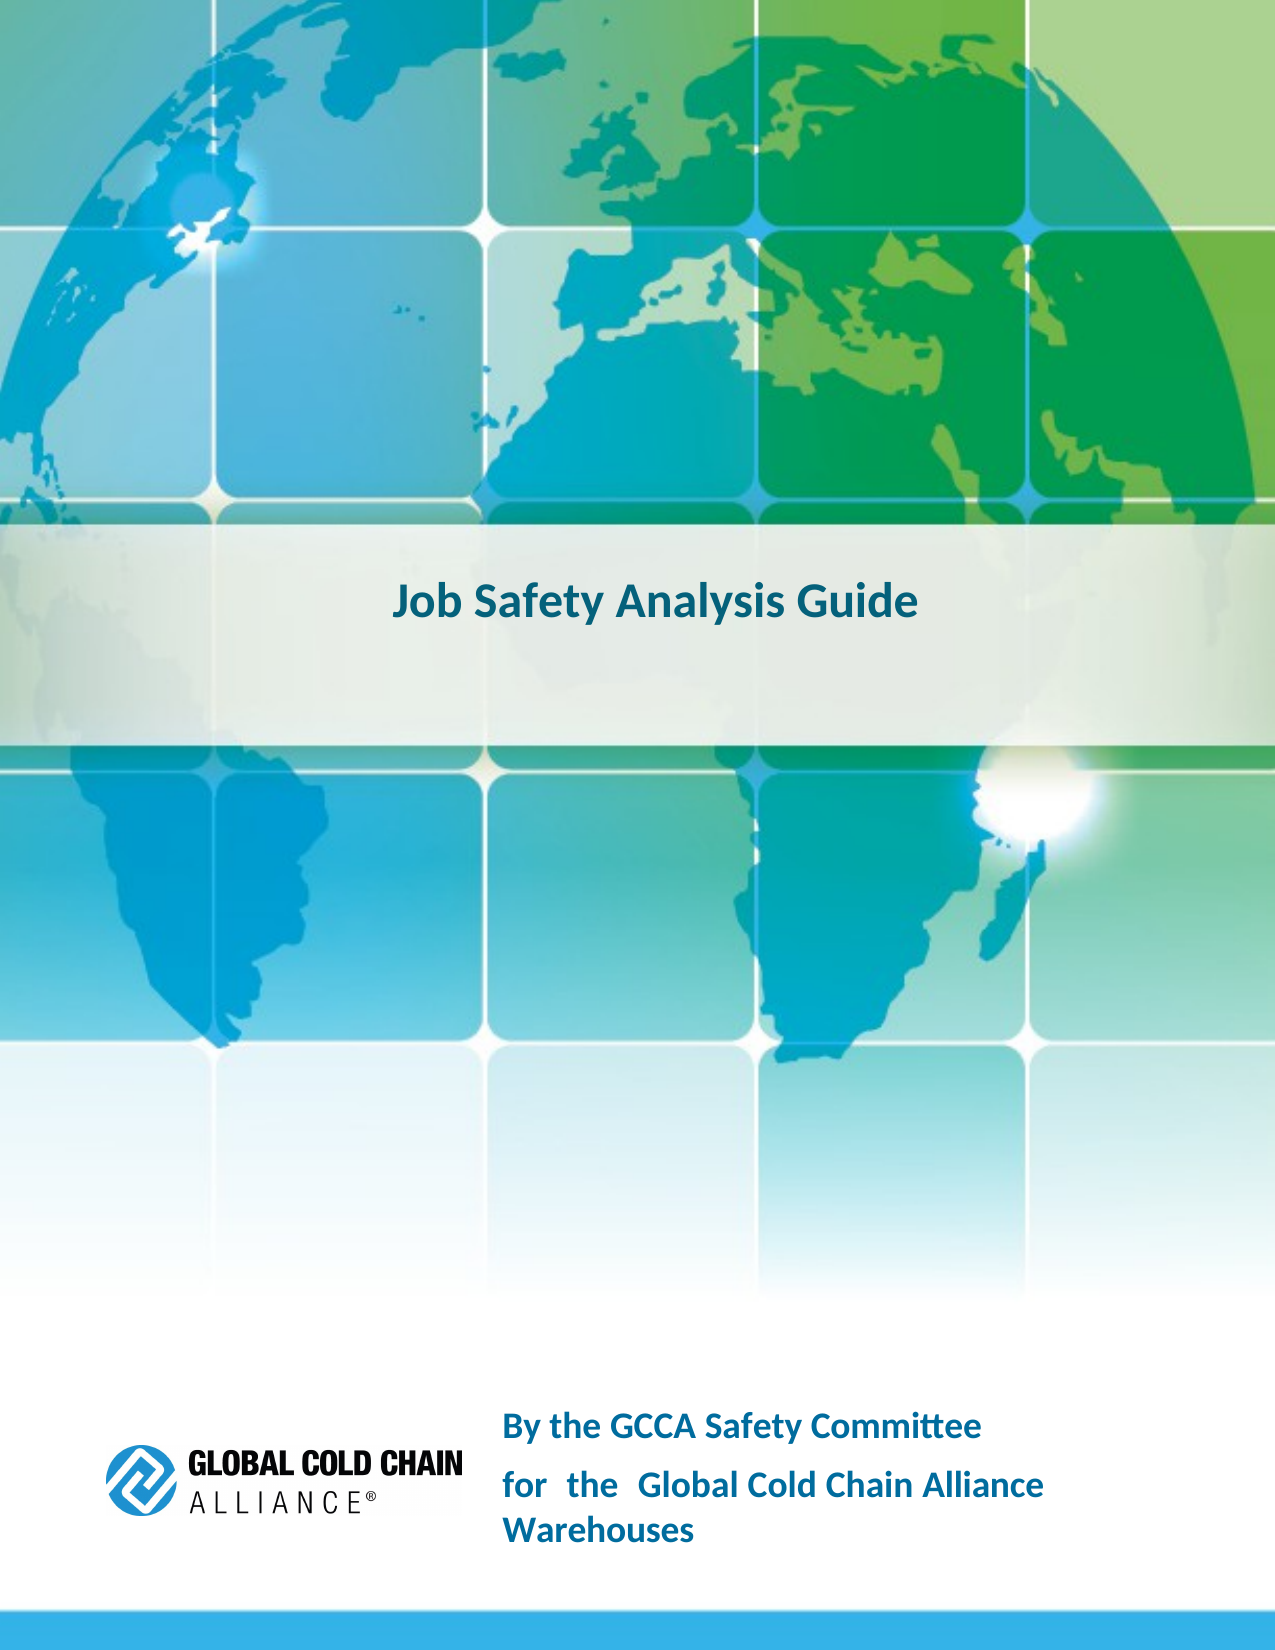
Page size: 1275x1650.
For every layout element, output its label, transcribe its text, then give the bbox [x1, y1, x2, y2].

text By the GCCA Safety Committee [502, 1402, 1139, 1448]
title Job Safety Analysis Guide [171, 569, 1139, 630]
picture [0, 0, 1275, 1650]
text for the Global Cold Chain Alliance [502, 1461, 1139, 1506]
text Warehouses [502, 1506, 1139, 1552]
